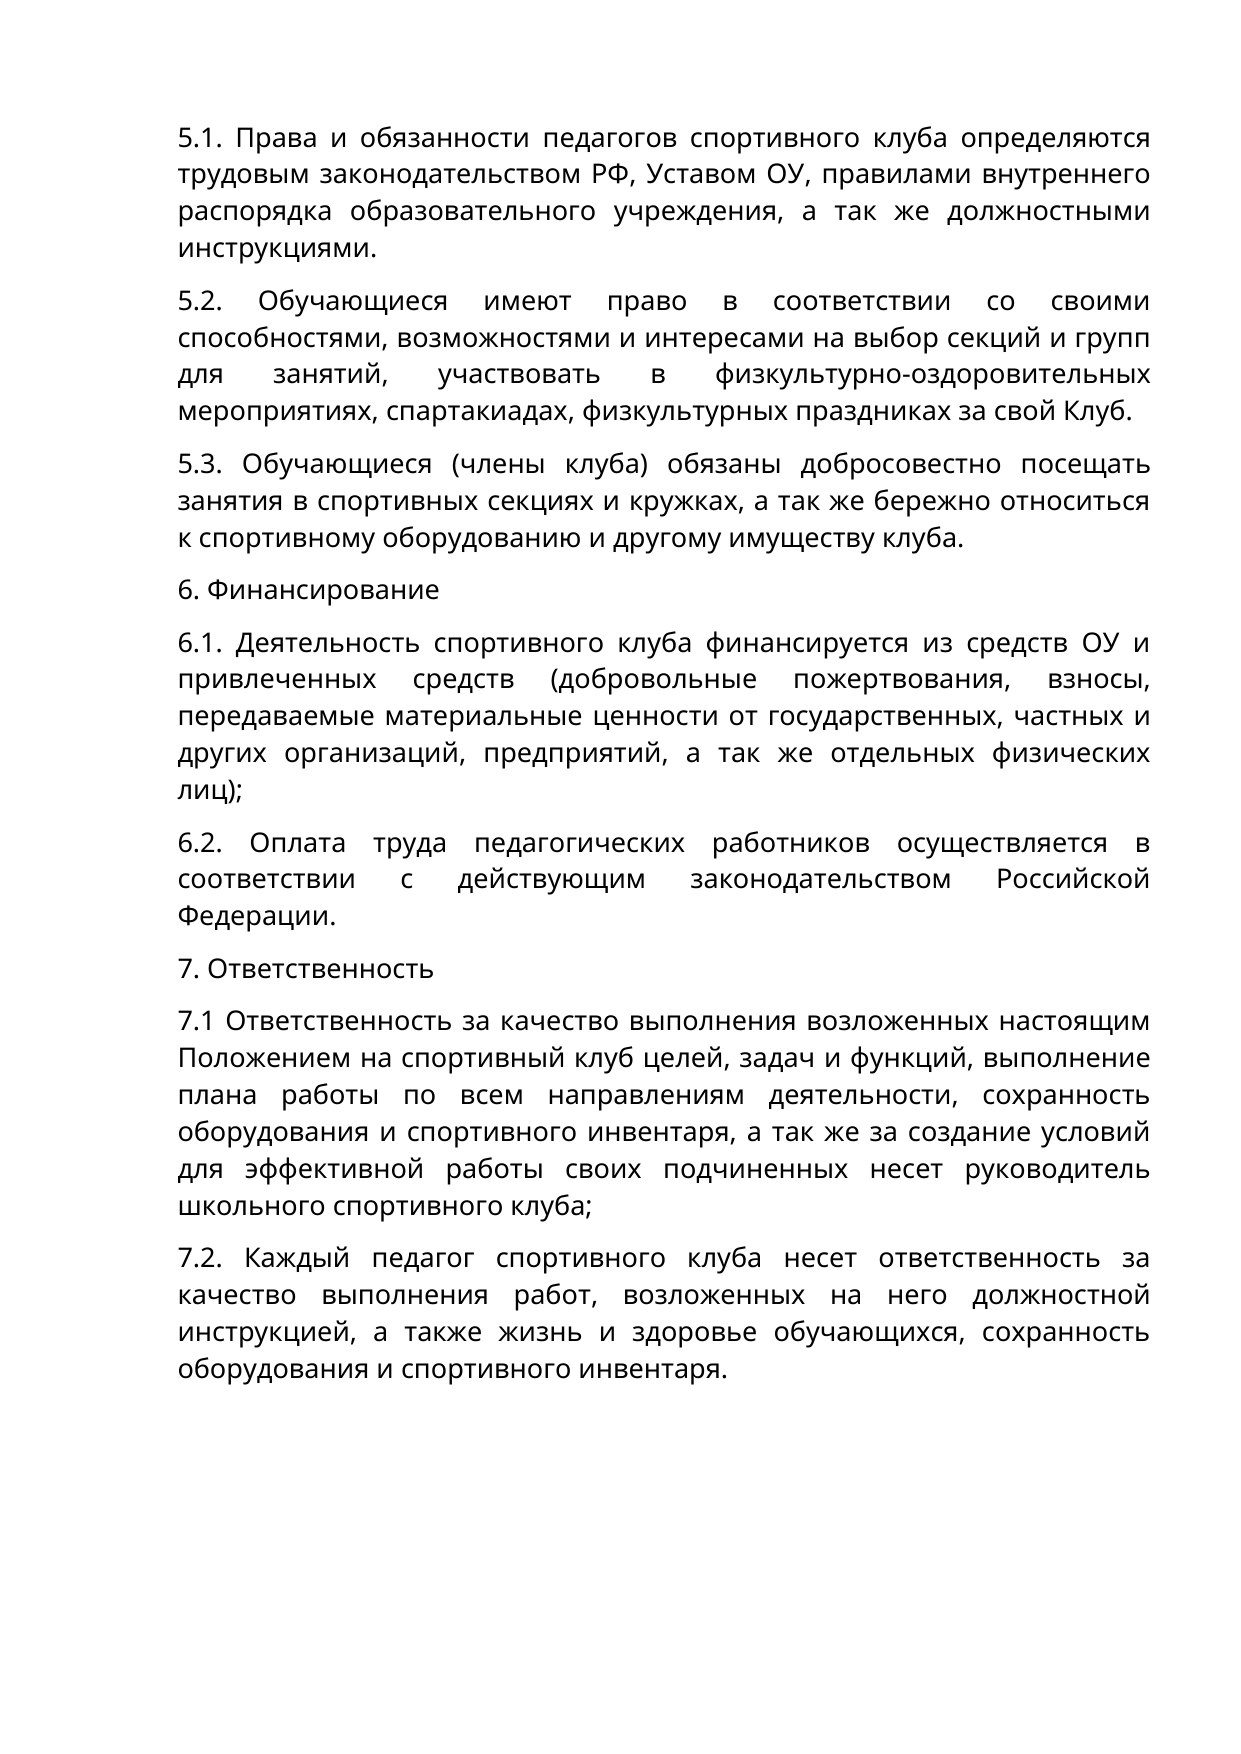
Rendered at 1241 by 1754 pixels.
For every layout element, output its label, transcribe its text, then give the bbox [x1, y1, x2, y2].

text 6.2. Оплата труда педагогических работников осуществляется в соответствии с действующим законодательством Российской Федерации. [177, 823, 1152, 934]
text 5.1. Права и обязанности педагогов спортивного клуба определяются трудовым законодательством РФ, Уставом ОУ, правилами внутреннего распорядка образовательного учреждения, а так же должностными инструкциями. [177, 118, 1152, 266]
text 5.3. Обучающиеся (члены клуба) обязаны добросовестно посещать занятия в спортивных секциях и кружках, а так же бережно относиться к спортивному оборудованию и другому имуществу клуба. [177, 444, 1152, 555]
text 6. Финансирование [177, 571, 1152, 607]
text 7.2. Каждый педагог спортивного клуба несет ответственность за качество выполнения работ, возложенных на него должностной инструкцией, а также жизнь и здоровье обучающихся, сохранность оборудования и спортивного инвентаря. [177, 1239, 1152, 1386]
text 7. Ответственность [177, 949, 1152, 986]
text 5.2. Обучающиеся имеют право в соответствии со своими способностями, возможностями и интересами на выбор секций и групп для занятий, участвовать в физкультурно-оздоровительных мероприятиях, спартакиадах, физкультурных праздниках за свой Клуб. [177, 281, 1152, 429]
text 6.1. Деятельность спортивного клуба финансируется из средств ОУ и привлеченных средств (добровольные пожертвования, взносы, передаваемые материальные ценности от государственных, частных и других организаций, предприятий, а так же отдельных физических лиц); [177, 623, 1152, 807]
text 7.1 Ответственность за качество выполнения возложенных настоящим Положением на спортивный клуб целей, задач и функций, выполнение плана работы по всем направлениям деятельности, сохранность оборудования и спортивного инвентаря, а так же за создание условий для эффективной работы своих подчиненных несет руководитель школьного спортивного клуба; [177, 1002, 1152, 1223]
